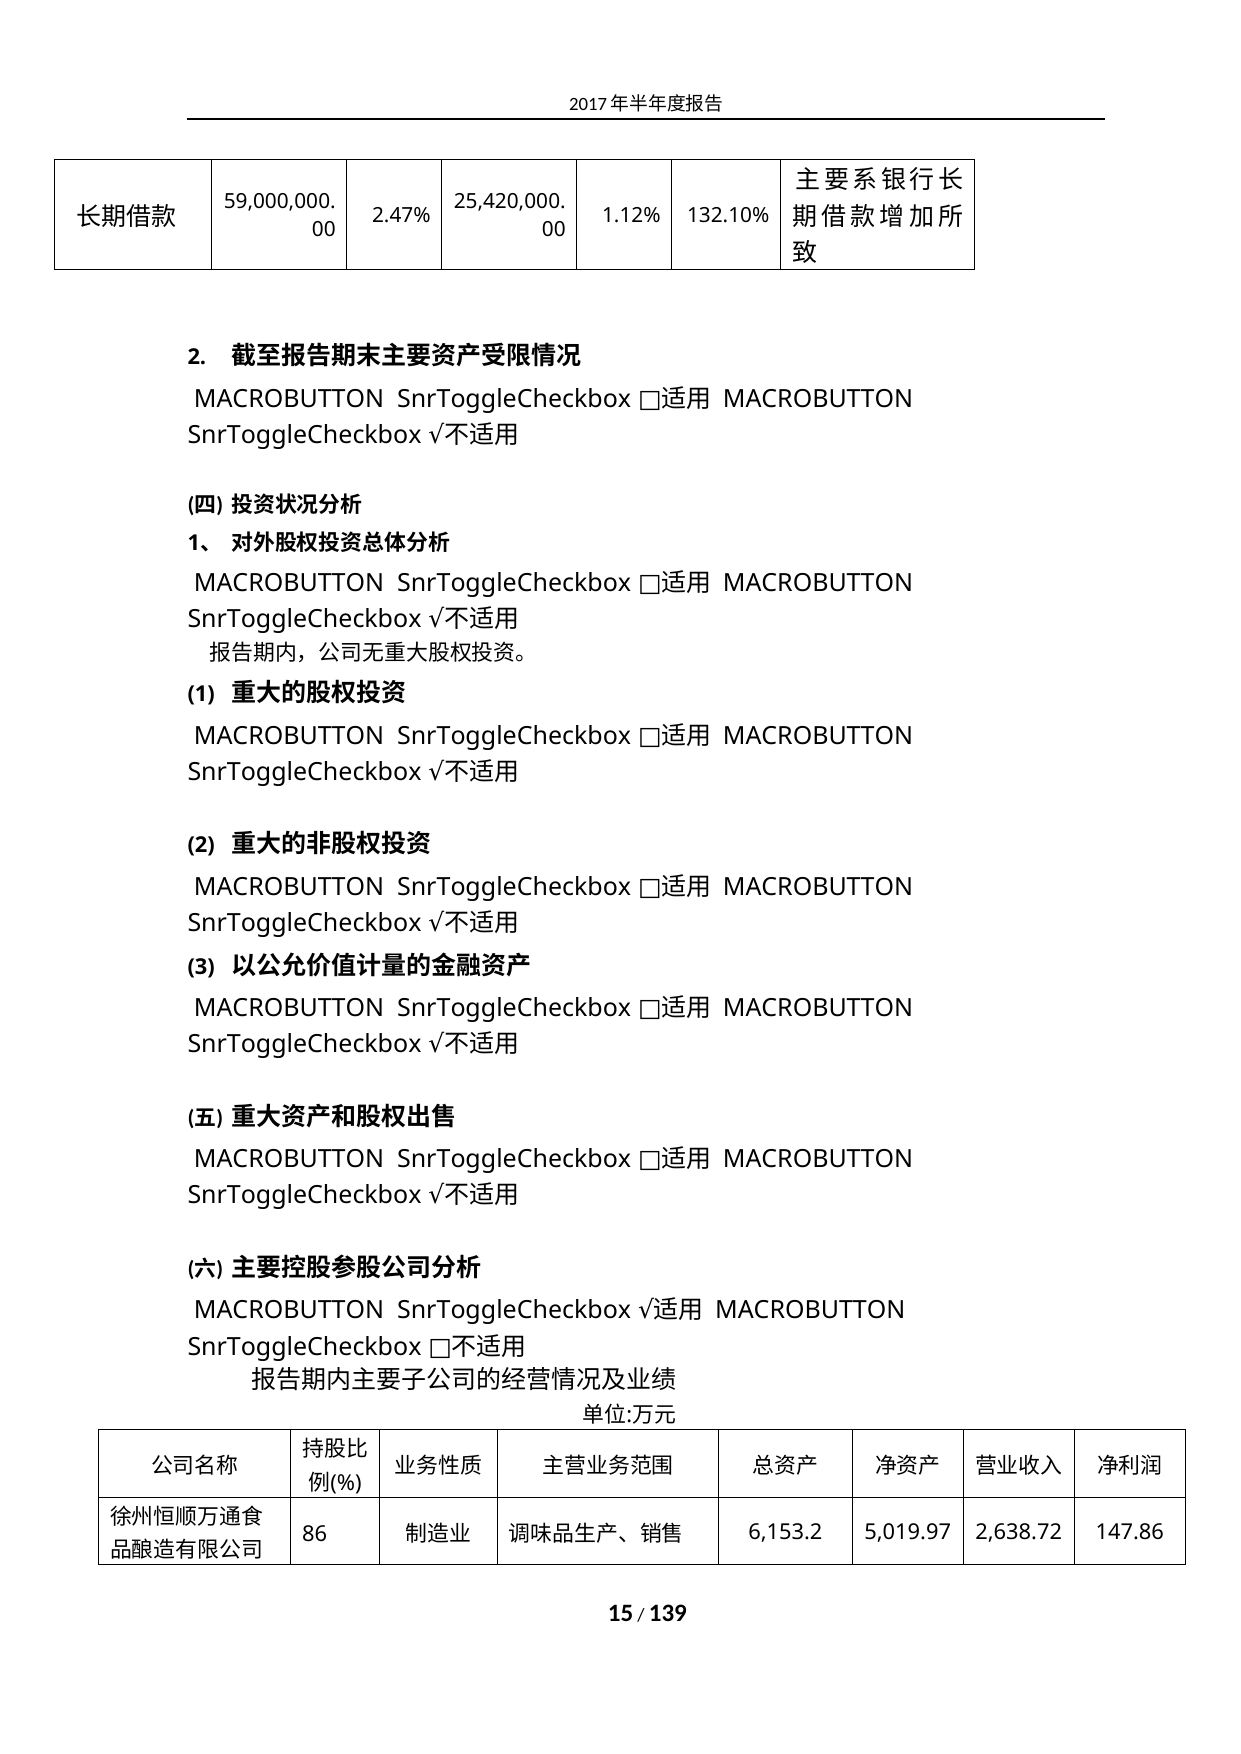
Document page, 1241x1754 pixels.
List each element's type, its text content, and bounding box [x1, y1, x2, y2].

subtitle 对外股权投资总体分析 [187, 524, 1107, 556]
subtitle 投资状况分析 [187, 487, 1107, 518]
